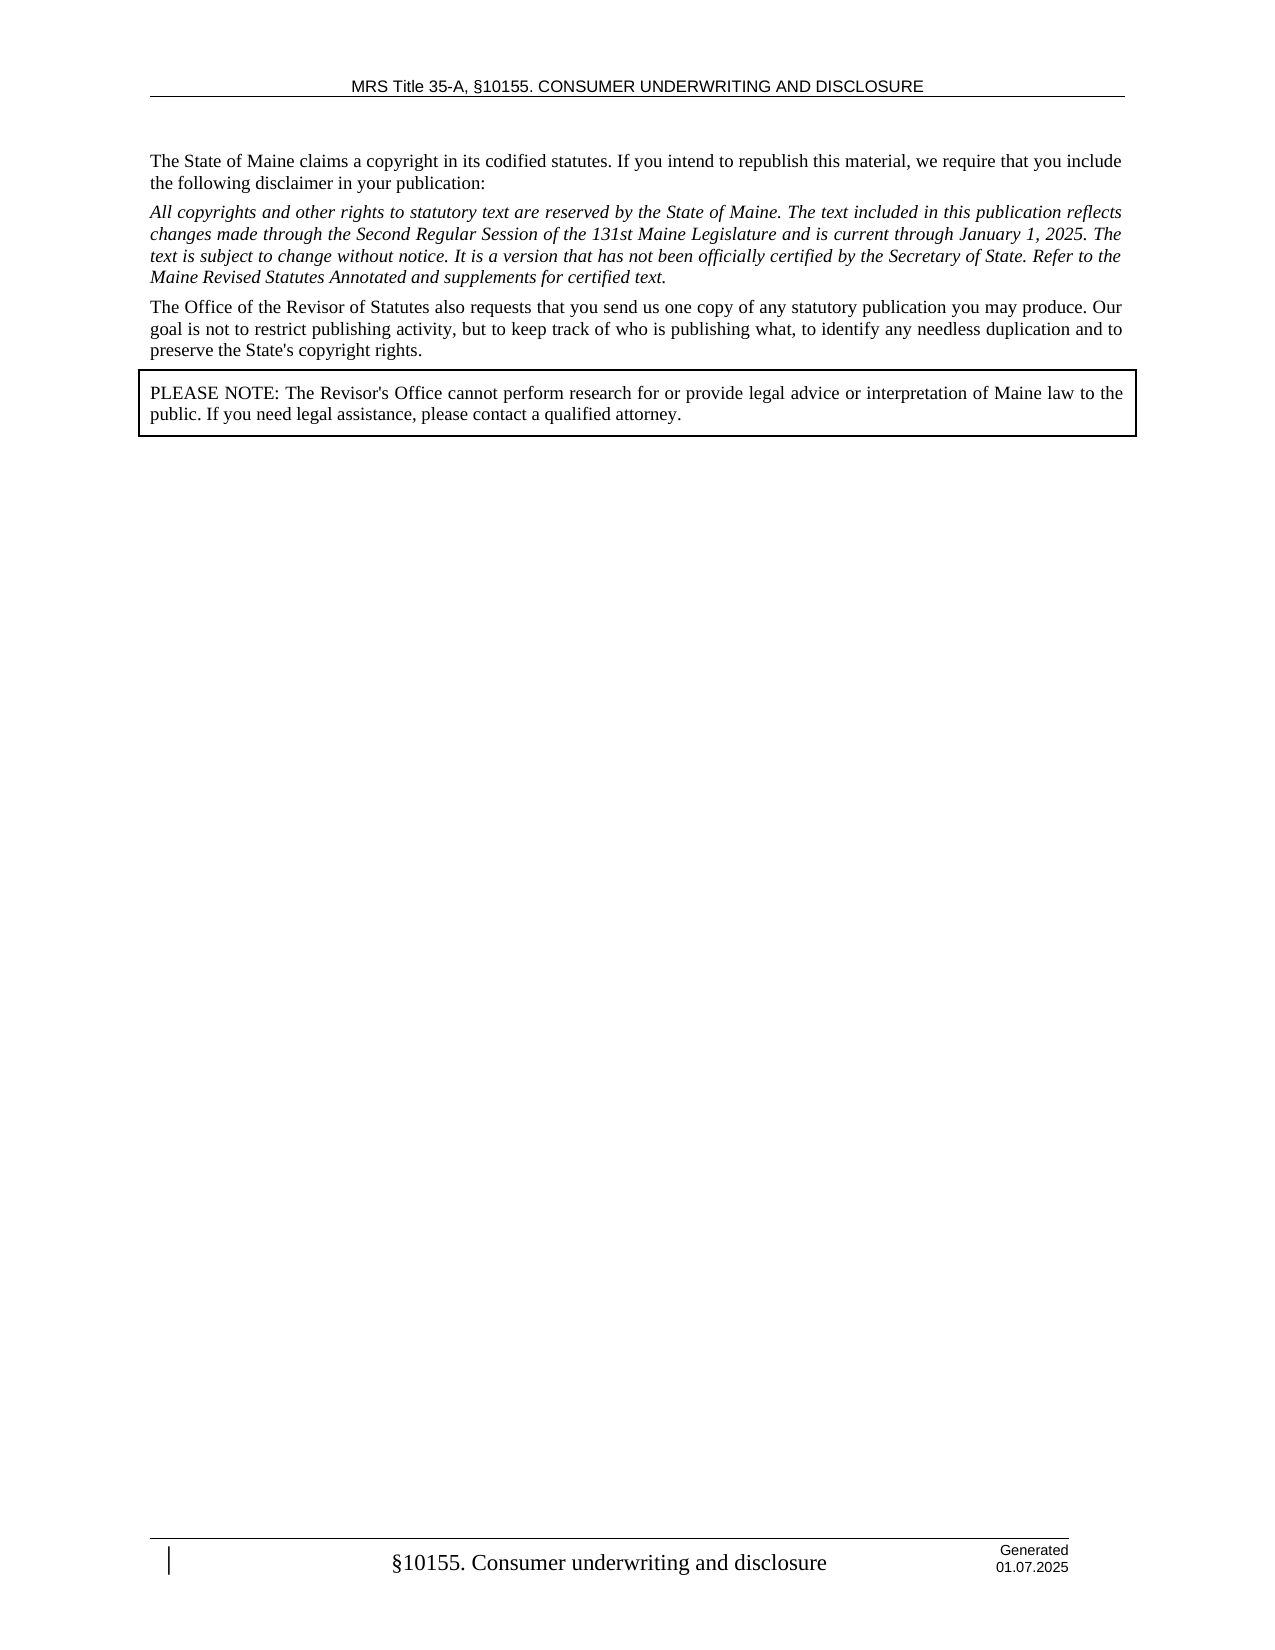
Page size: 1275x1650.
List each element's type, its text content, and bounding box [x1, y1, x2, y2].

text The State of Maine claims a copyright in its codified statutes. If you intend to republish this material, we require that you include the following disclaimer in your publication: [150, 150, 1125, 193]
text The Office of the Revisor of Statutes also requests that you send us one copy of any statutory publication you may produce. Our goal is not to restrict publishing activity, but to keep track of who is publishing what, to identify any needless duplication and to preserve the State's copyright rights. [150, 296, 1125, 361]
text PLEASE NOTE: The Revisor's Office cannot perform research for or provide legal advice or interpretation of Maine law to the public. If you need legal assistance, please contact a qualified attorney. [140, 371, 1135, 435]
text All copyrights and other rights to statutory text are reserved by the State of Maine. The text included in this publication reflects changes made through the Second Regular Session of the 131st Maine Legislature and is current through January 1, 2025 . The text is subject to change without notice. It is a version that has not been officially certified by the Secretary of State. Refer to the Maine Revised Statutes Annotated and supplements for certified text. [150, 201, 1125, 288]
